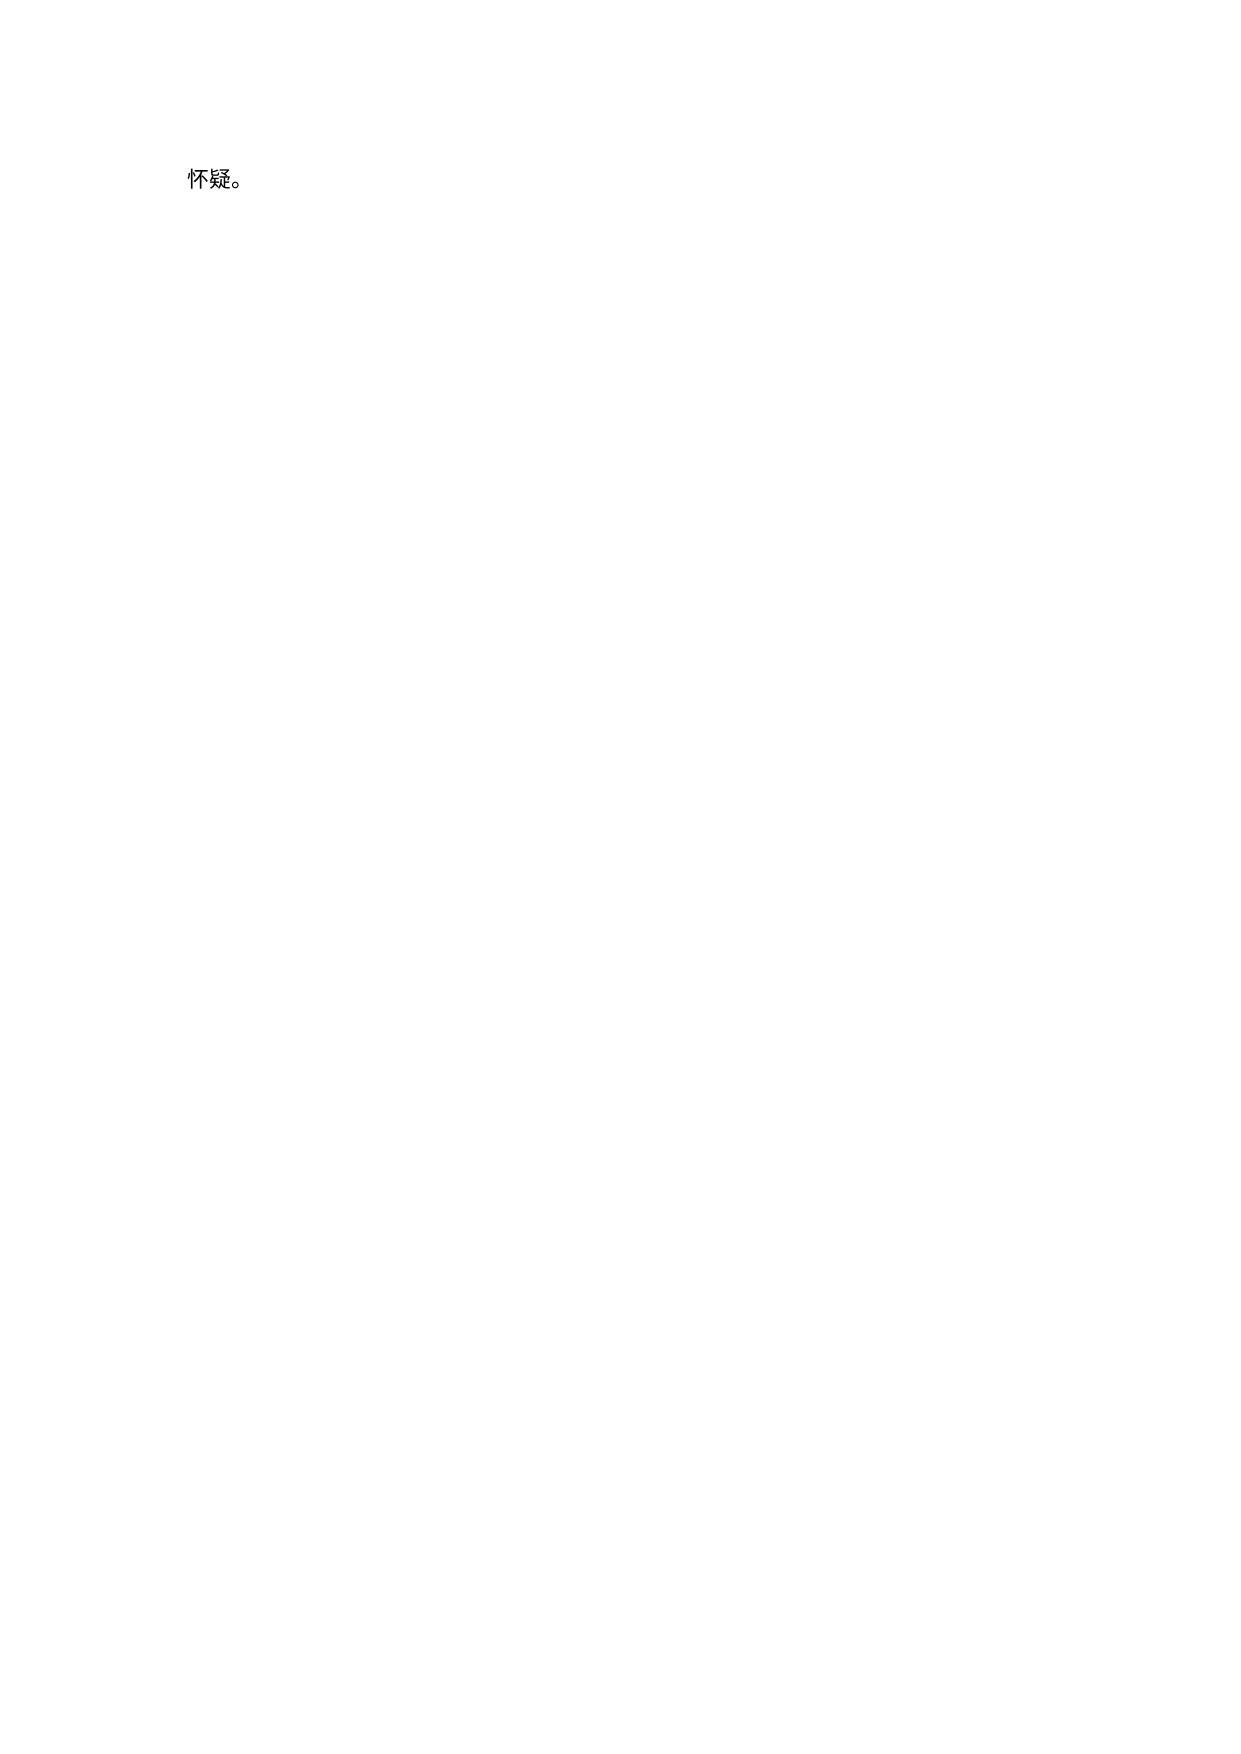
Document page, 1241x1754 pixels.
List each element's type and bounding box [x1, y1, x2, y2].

text [187, 162, 1053, 194]
